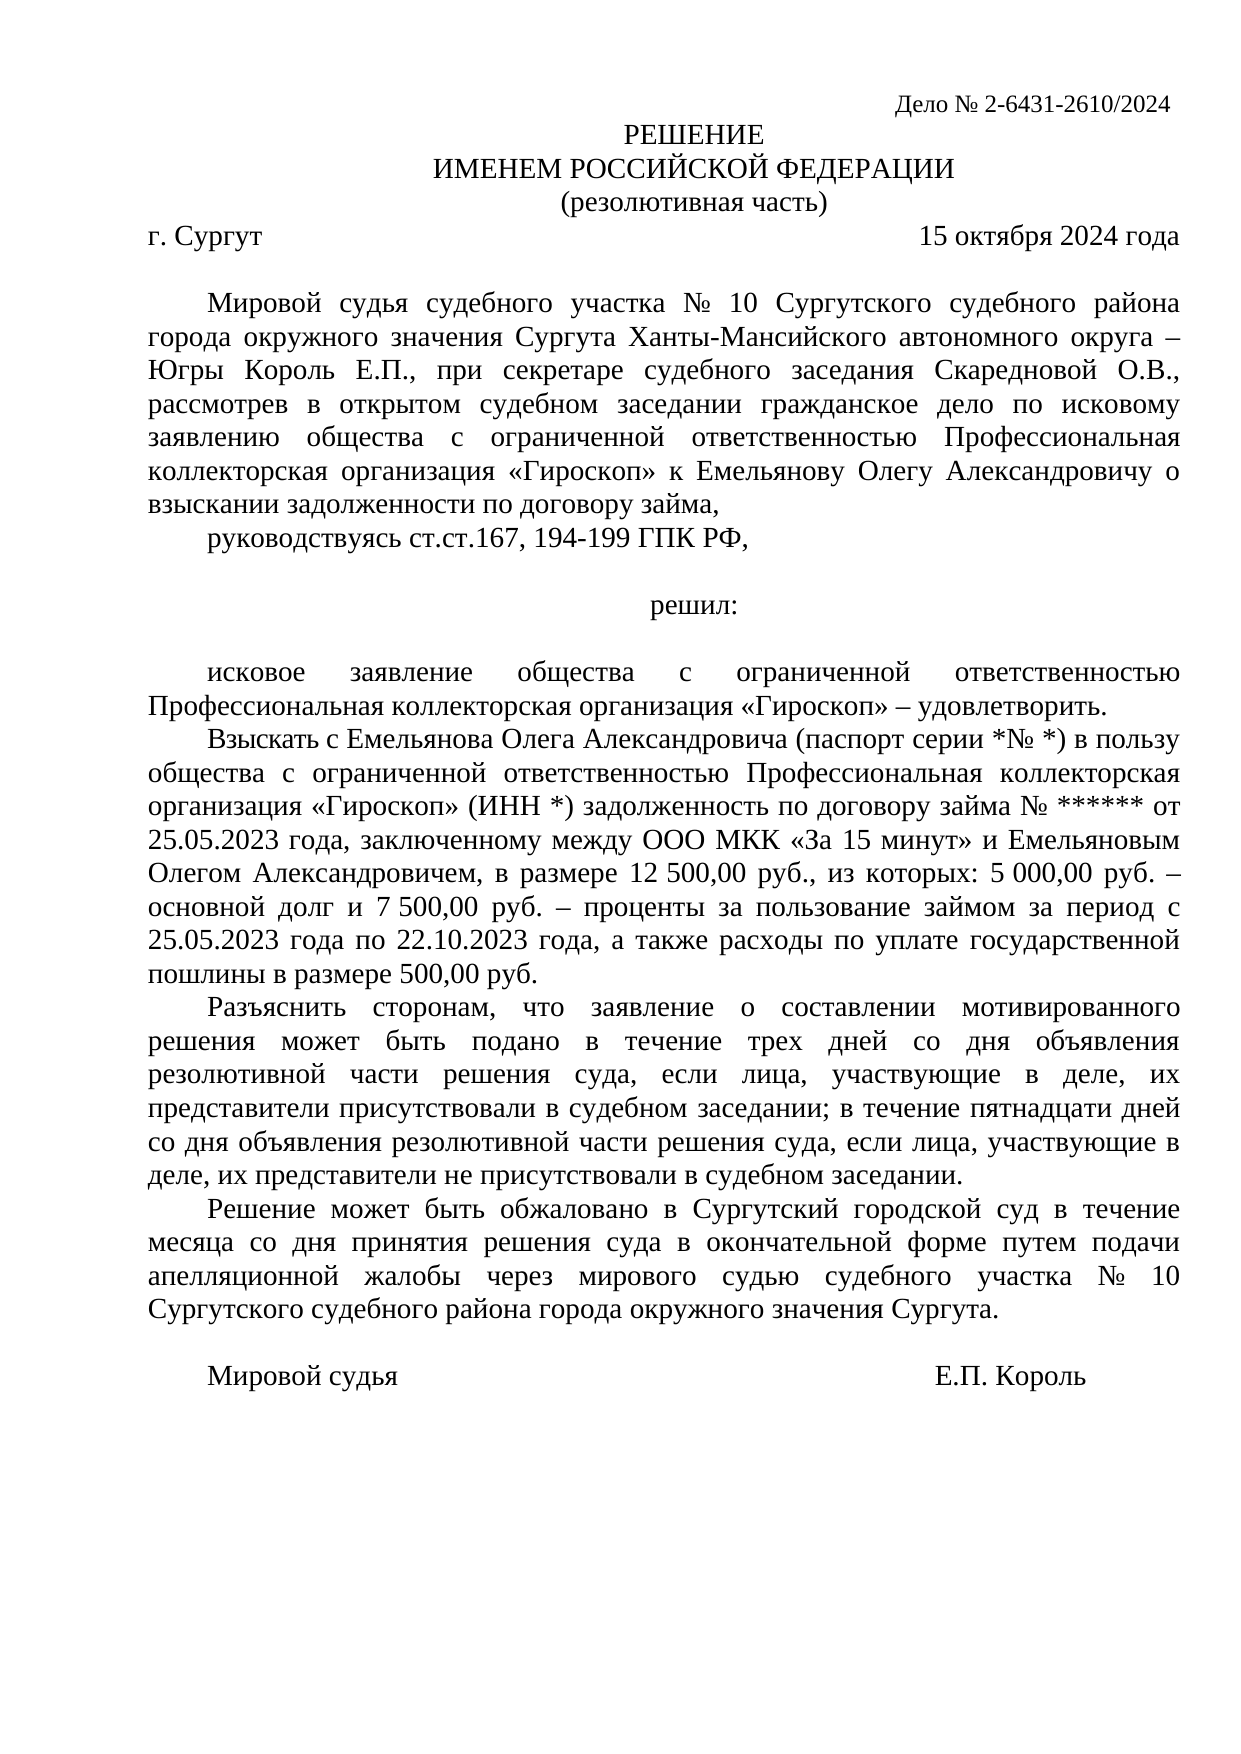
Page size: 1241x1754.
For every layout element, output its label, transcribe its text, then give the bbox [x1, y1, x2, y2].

text (резолютивная часть) [148, 184, 1181, 218]
text Мировой судья Е.П. Король [148, 1358, 1181, 1392]
text Взыскать с Емельянова Олега Александровича (паспорт серии *№ *) в пользу общества с ограниченной ответственностью Профессиональная коллекторская организация «Гироскоп» (ИНН *) задолженность по договору займа № ****** от 25.05.2023 года, заключенному между ООО МКК «За 15 минут» и Емельяновым Олегом Александровичем, в размере 12 500,00 руб., из которых: 5 000,00 руб. – основной долг и 7 500,00 руб. – проценты за пользование займом за период с 25.05.2023 года по 22.10.2023 года, а также расходы по уплате государственной пошлины в размере 500,00 руб. [148, 721, 1181, 989]
text Разъяснить сторонам, что заявление о составлении мотивированного решения может быть подано в течение трех дней со дня объявления резолютивной части решения суда, если лица, участвующие в деле, их представители присутствовали в судебном заседании; в течение пятнадцати дней со дня объявления резолютивной части решения суда, если лица, участвующие в деле, их представители не присутствовали в судебном заседании. [148, 989, 1181, 1191]
text РЕШЕНИЕ [148, 117, 1181, 151]
text Мировой судья судебного участка № 10 Сургутского судебного района города окружного значения Сургута Ханты-Мансийского автономного округа – Югры Король Е.П., при секретаре судебного заседания Скаредновой О.В., рассмотрев в открытом судебном заседании гражданское дело по исковому заявлению общества с ограниченной ответственностью Профессиональная коллекторская организация «Гироскоп» к Емельянову Олегу Александровичу о взыскании задолженности по договору займа, [148, 285, 1181, 520]
text г. Сургут 15 октября 2024 года [148, 218, 1181, 252]
text ИМЕНЕМ РОССИЙСКОЙ ФЕДЕРАЦИИ [148, 151, 1181, 184]
text руководствуясь ст.ст.167, 194-199 ГПК РФ, [148, 520, 1181, 553]
text исковое заявление общества с ограниченной ответственностью Профессиональная коллекторская организация «Гироскоп» – удовлетворить. [148, 654, 1181, 721]
text Решение может быть обжаловано в Сургутский городской суд в течение месяца со дня принятия решения суда в окончательной форме путем подачи апелляционной жалобы через мирового судью судебного участка № 10 Сургутского судебного района города окружного значения Сургута. [148, 1191, 1181, 1325]
text решил: [148, 587, 1181, 621]
text Дело № 2-6431-2610/2024 [148, 89, 1181, 117]
